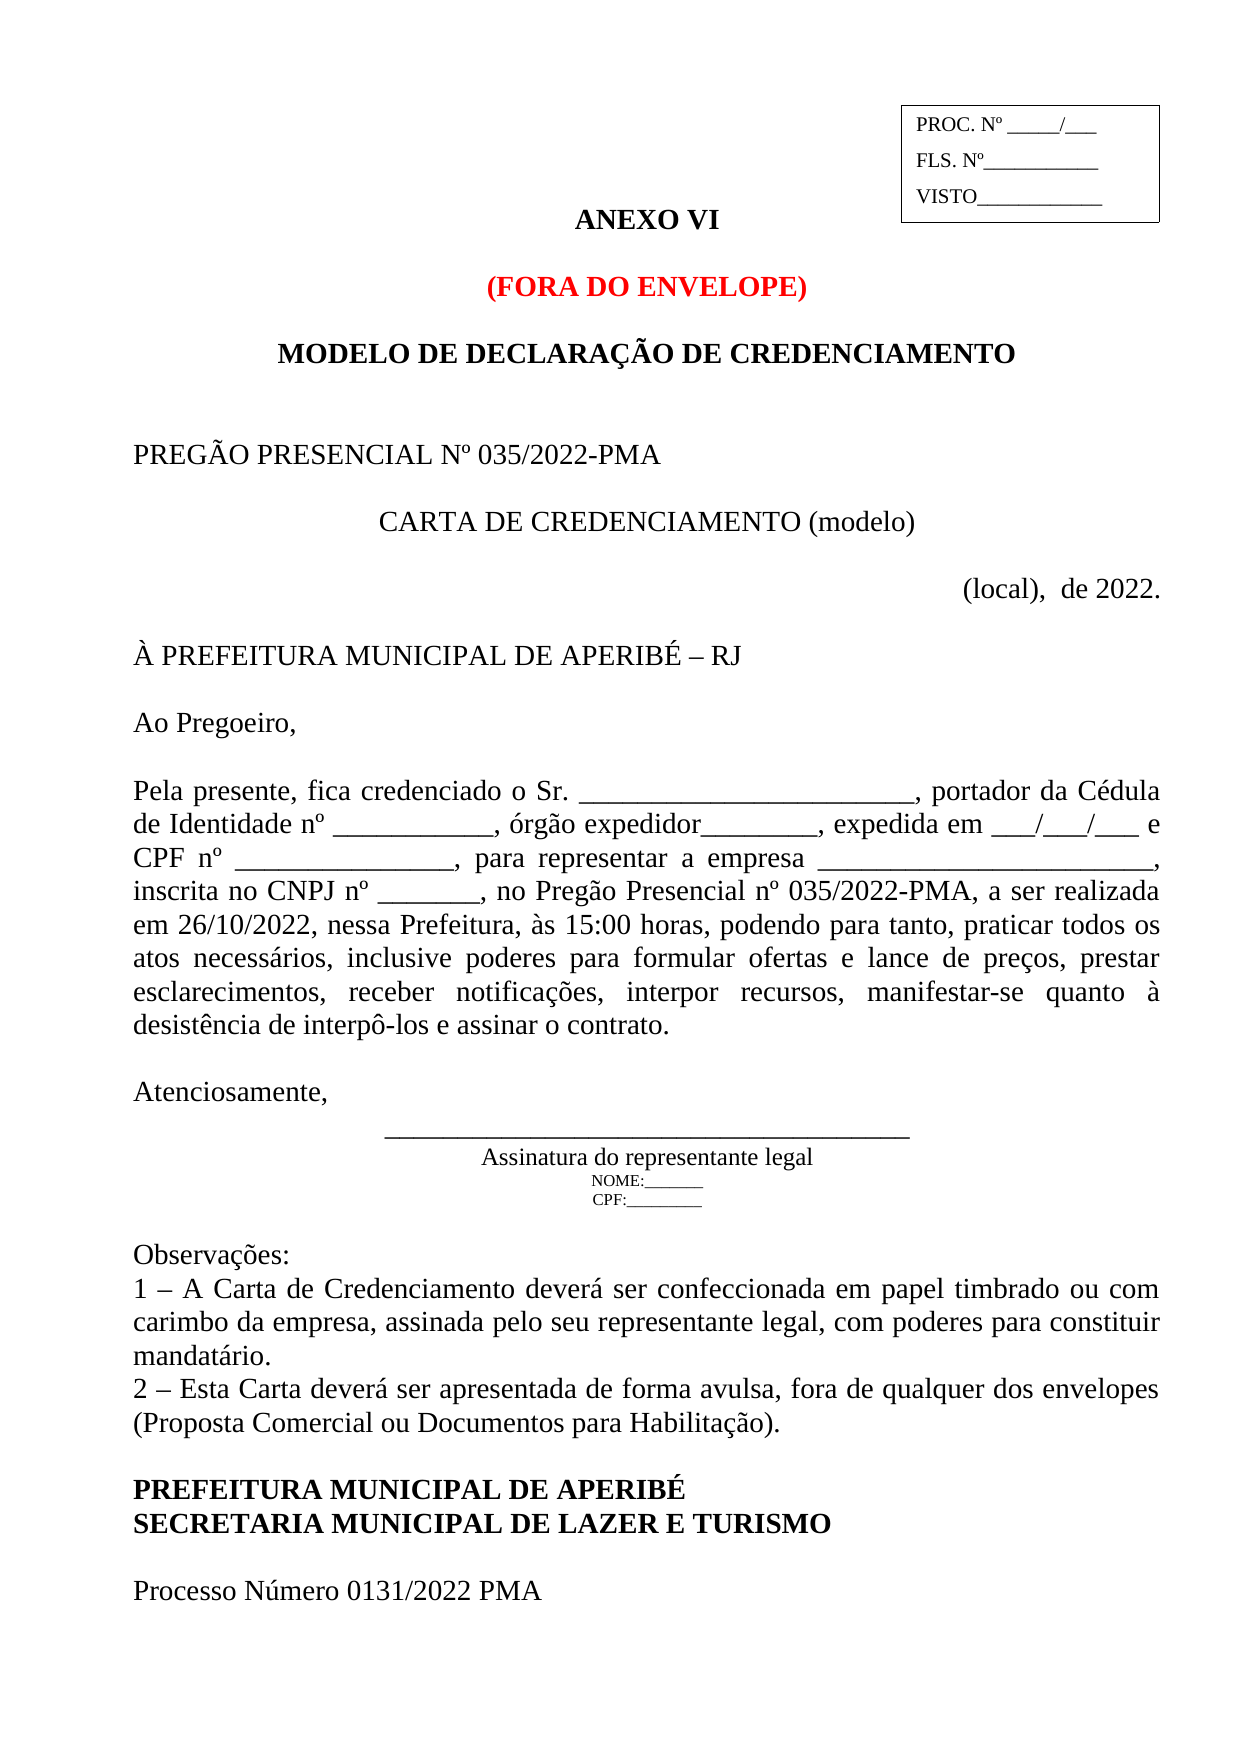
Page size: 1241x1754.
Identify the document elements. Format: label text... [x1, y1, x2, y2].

text CARTA DE CREDENCIAMENTO (modelo) [133, 504, 1161, 538]
text CPF:_________ [133, 1189, 1161, 1209]
text À PREFEITURA MUNICIPAL DE APERIBÉ – RJ [133, 638, 1161, 672]
text Assinatura do representante legal [133, 1142, 1161, 1170]
text Pela presente, fica credenciado o Sr. _______________________, portador da Cédula de Identidade nº ___________, órgão expedidor________, expedida em ___/___/___ e CPF nº _______________, para representar a empresa _______________________, inscrita no CNPJ nº _______, no Pregão Presencial nº 035/2022-PMA, a ser realizada em 26/10/2022, nessa Prefeitura, às 15:00 horas, podendo para tanto, praticar todos os atos necessários, inclusive poderes para formular ofertas e lance de preços, prestar esclarecimentos, receber notificações, interpor recursos, manifestar-se quanto à desistência de interpô-los e assinar o contrato. [133, 773, 1161, 1041]
text ____________________________________ [133, 1108, 1161, 1142]
text MODELO DE DECLARAÇÃO DE CREDENCIAMENTO [133, 337, 1161, 370]
text Ao Pregoeiro, [133, 706, 1161, 739]
text Processo Número 0131/2022 PMA [133, 1573, 1161, 1606]
text 2 – Esta Carta deverá ser apresentada de forma avulsa, fora de qualquer dos envelopes (Proposta Comercial ou Documentos para Habilitação). [133, 1372, 1161, 1439]
text Atenciosamente, [133, 1074, 1161, 1108]
text Observações: [133, 1237, 1161, 1271]
text (local), de 2022. [133, 571, 1161, 605]
text ANEXO VI [133, 202, 1161, 236]
text (FORA DO ENVELOPE) [133, 269, 1161, 303]
text 1 – A Carta de Credenciamento deverá ser confeccionada em papel timbrado ou com carimbo da empresa, assinada pelo seu representante legal, com poderes para constituir mandatário. [133, 1271, 1161, 1372]
text PREGÃO PRESENCIAL Nº 035/2022-PMA [133, 437, 1161, 471]
text SECRETARIA MUNICIPAL DE LAZER E TURISMO [133, 1506, 1161, 1539]
text PREFEITURA MUNICIPAL DE APERIBÉ [133, 1472, 1161, 1506]
text NOME:_______ [133, 1170, 1161, 1189]
